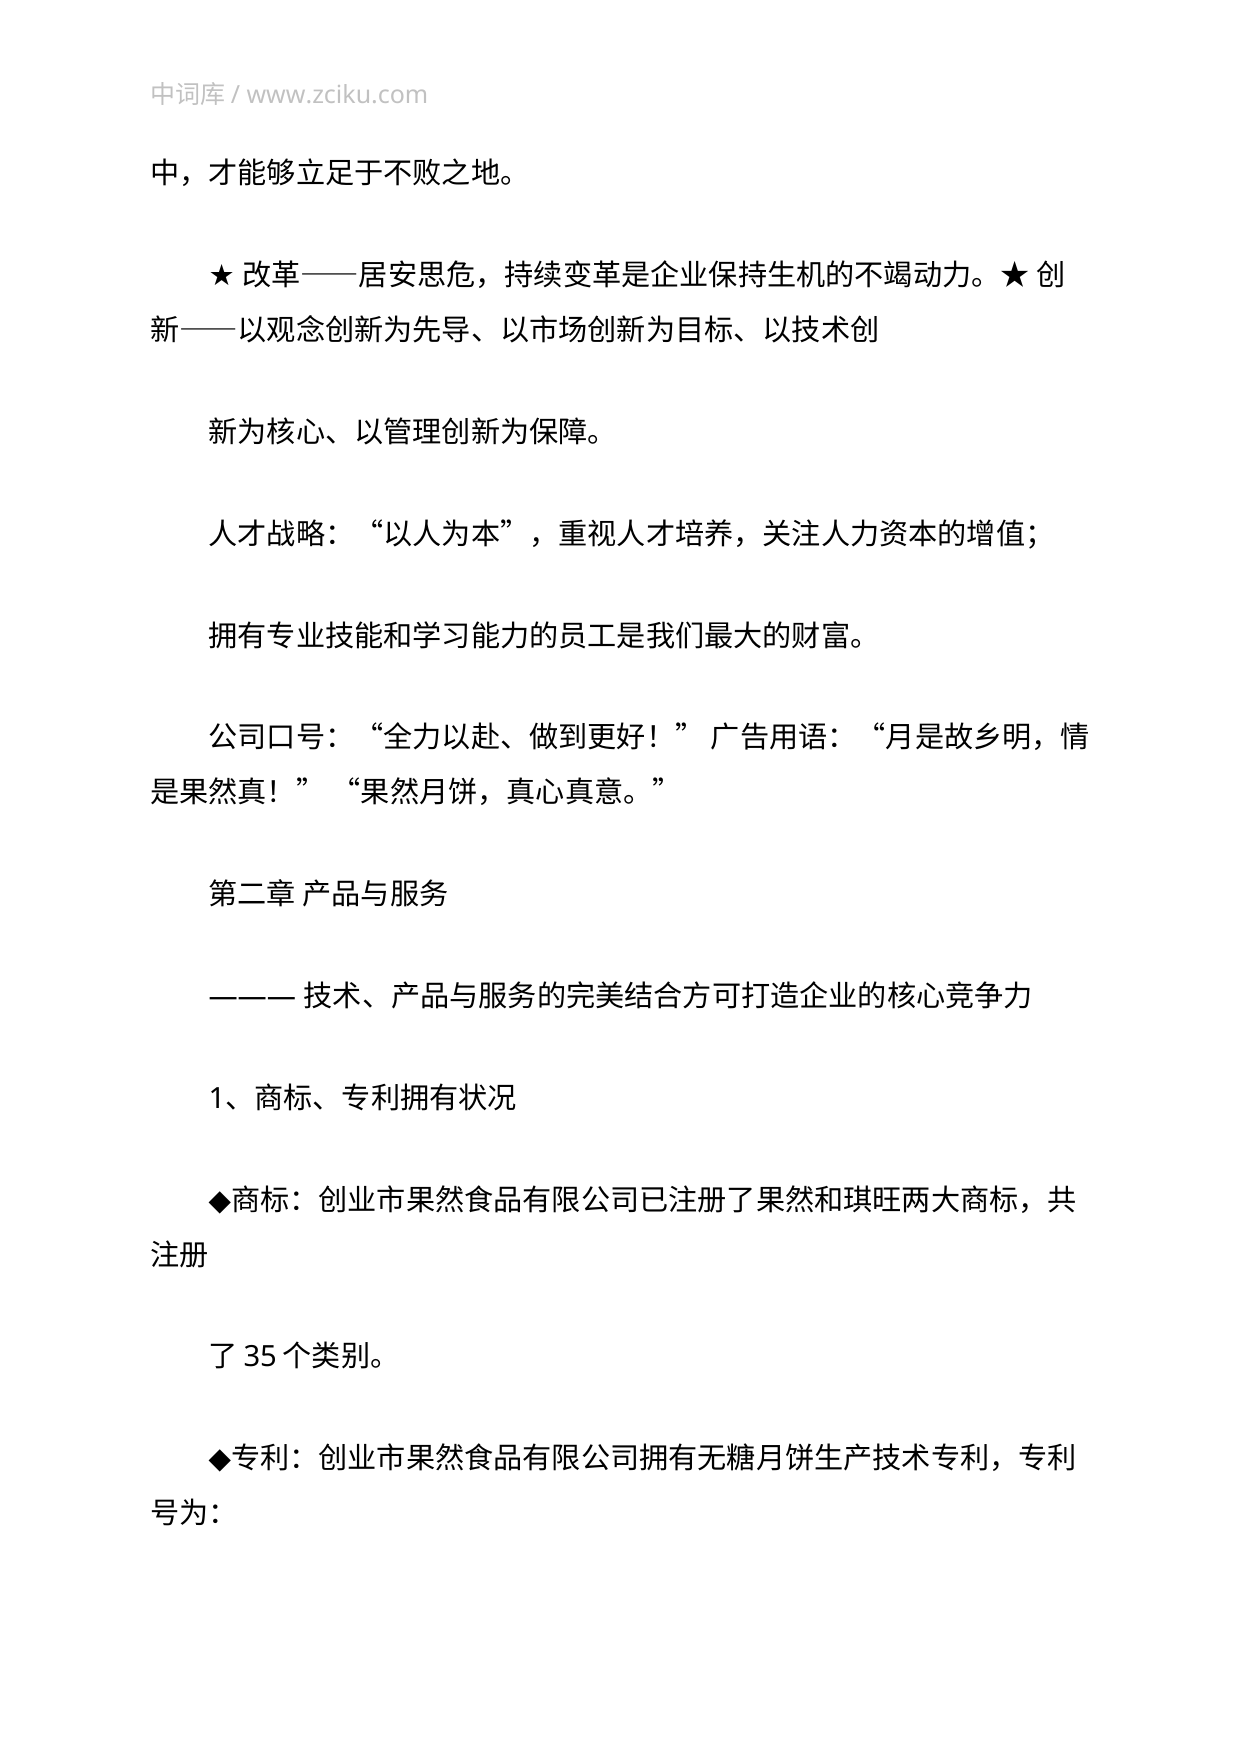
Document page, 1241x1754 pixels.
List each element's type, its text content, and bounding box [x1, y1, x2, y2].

text 公司口号：“全力以赴、做到更好！” 广告用语：“月是故乡明，情是果然真！” “果然月饼，真心真意。” [150, 714, 1090, 811]
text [150, 150, 1090, 192]
text ◆商标：创业市果然食品有限公司已注册了果然和琪旺两大商标，共注册 [150, 1176, 1090, 1273]
text 人才战略：“以人为本”，重视人才培养，关注人力资本的增值； [150, 510, 1090, 553]
text ◆专利：创业市果然食品有限公司拥有无糖月饼生产技术专利，专利号为： [150, 1435, 1090, 1532]
text ★ 改革——居安思危，持续变革是企业保持生机的不竭动力。★ 创新——以观念创新为先导、以市场创新为目标、以技术创 [150, 252, 1090, 349]
text 了35个类别。 [150, 1333, 1090, 1375]
text 新为核心、以管理创新为保障。 [150, 408, 1090, 451]
text 拥有专业技能和学习能力的员工是我们最大的财富。 [150, 612, 1090, 654]
text 1、商标、专利拥有状况 [150, 1074, 1090, 1117]
text ——— 技术、产品与服务的完美结合方可打造企业的核心竞争力 [150, 972, 1090, 1015]
text 第二章 产品与服务 [150, 871, 1090, 913]
